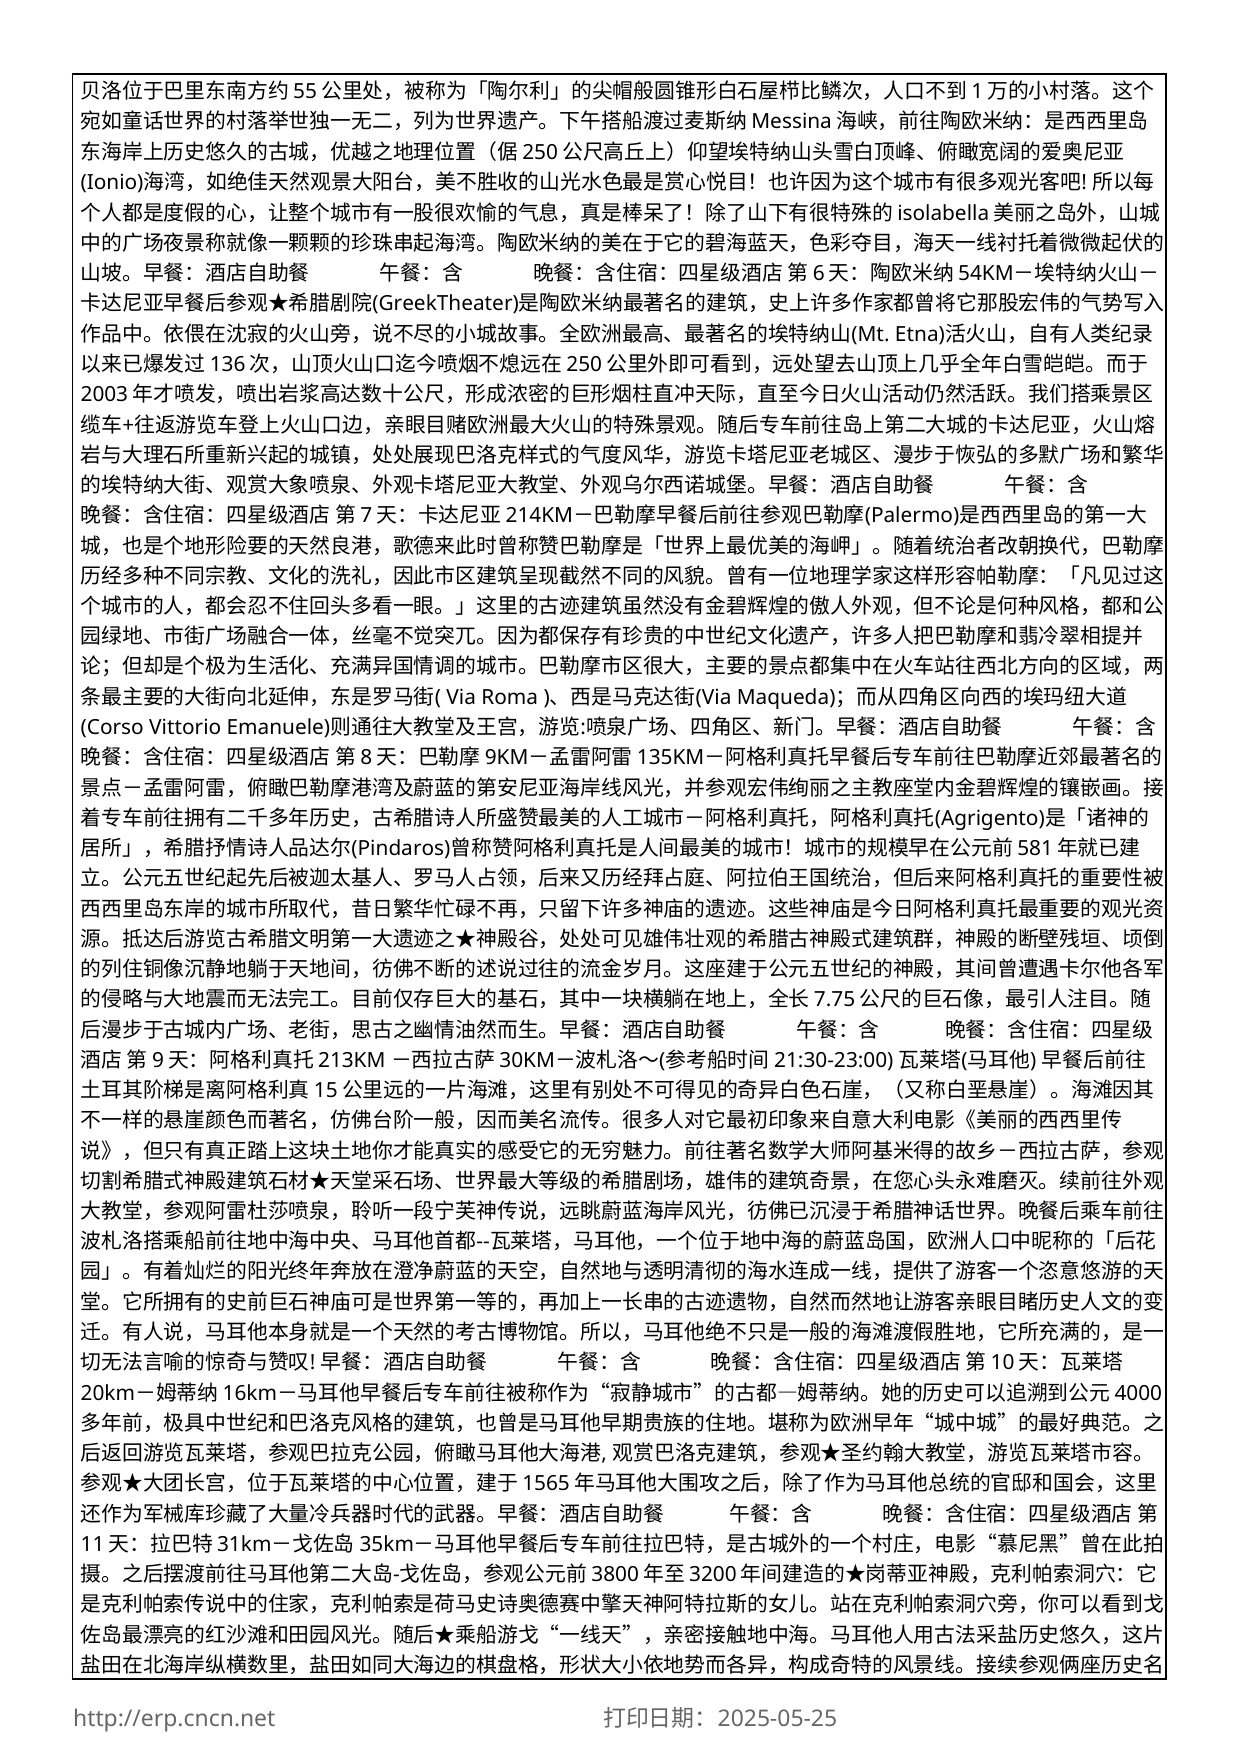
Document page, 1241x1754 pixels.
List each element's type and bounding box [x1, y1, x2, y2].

table_cell [73, 75, 1165, 1678]
